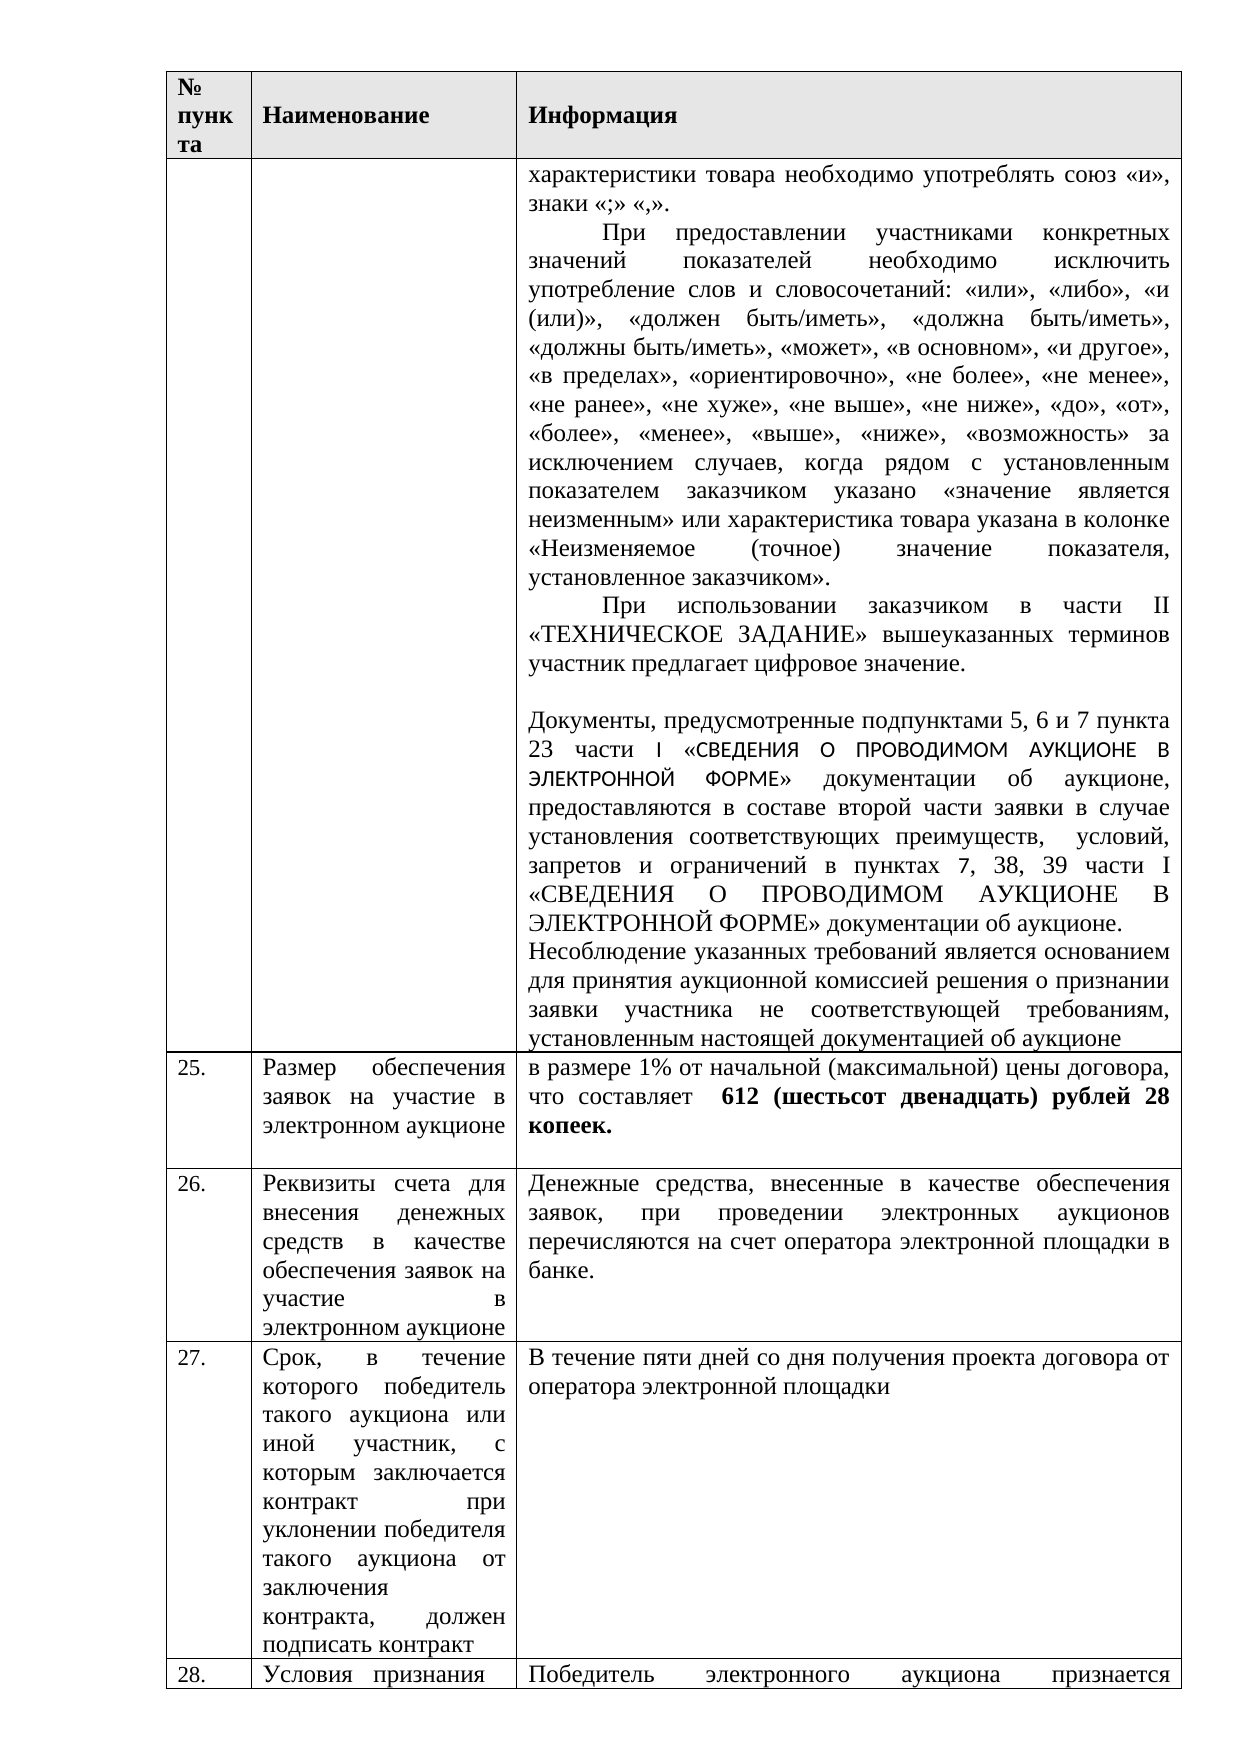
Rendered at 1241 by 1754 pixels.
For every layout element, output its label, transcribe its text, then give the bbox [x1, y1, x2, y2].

table_cell [167, 1169, 251, 1341]
table_cell Денежные средства, внесенные в качестве обеспечения заявок, при проведении электронных аукционов перечисляются на счет оператора электронной площадки в банке. [517, 1169, 1181, 1341]
table_cell [167, 159, 251, 1051]
table_header Информация [517, 72, 1181, 158]
table_cell В течение пяти дней со дня получения проекта договора от оператора электронной площадки [517, 1342, 1181, 1658]
table_cell [167, 1053, 251, 1167]
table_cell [252, 1659, 516, 1688]
table_cell [167, 1659, 251, 1688]
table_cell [252, 159, 516, 1051]
table_header Наименование [252, 72, 516, 158]
table_cell в размере 1% от начальной (максимальной) цены договора, что составляет 612 (шестьсот двенадцать) рублей 28 копеек. [517, 1053, 1181, 1167]
table_cell Реквизиты счета для внесения денежных средств в качестве обеспечения заявок на участие в электронном аукционе [252, 1169, 516, 1341]
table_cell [517, 1659, 1181, 1688]
table_cell Срок, в течение которого победитель такого аукциона или иной участник, с которым заключается контракт при уклонении победителя такого аукциона от заключения контракта, должен подписать контракт [252, 1342, 516, 1658]
table_cell Размер обеспечения заявок на участие в электронном аукционе [252, 1053, 516, 1167]
table_cell [167, 1342, 251, 1658]
table_header № пункта [167, 72, 251, 158]
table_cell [517, 159, 1181, 1051]
